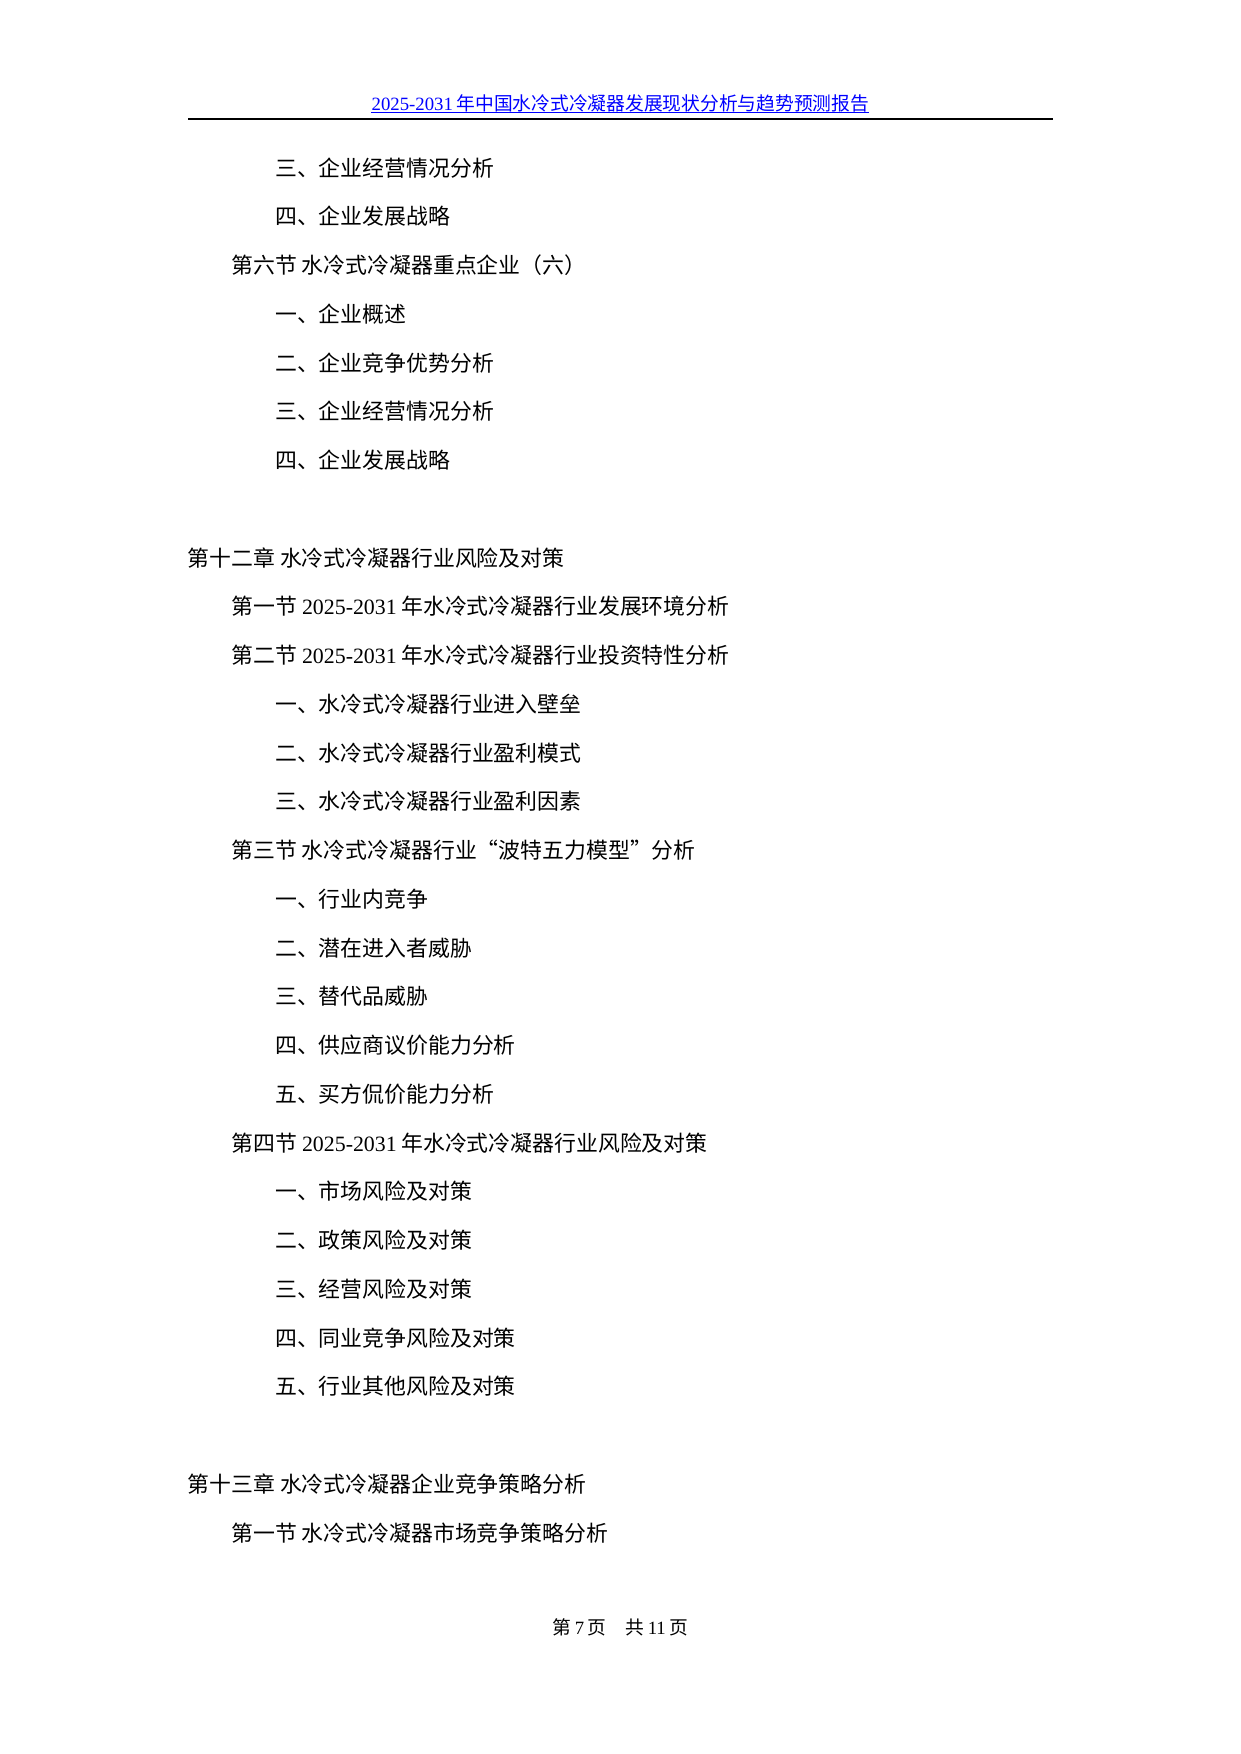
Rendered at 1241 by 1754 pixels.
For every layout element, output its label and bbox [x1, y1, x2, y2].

text [187, 150, 1053, 1548]
